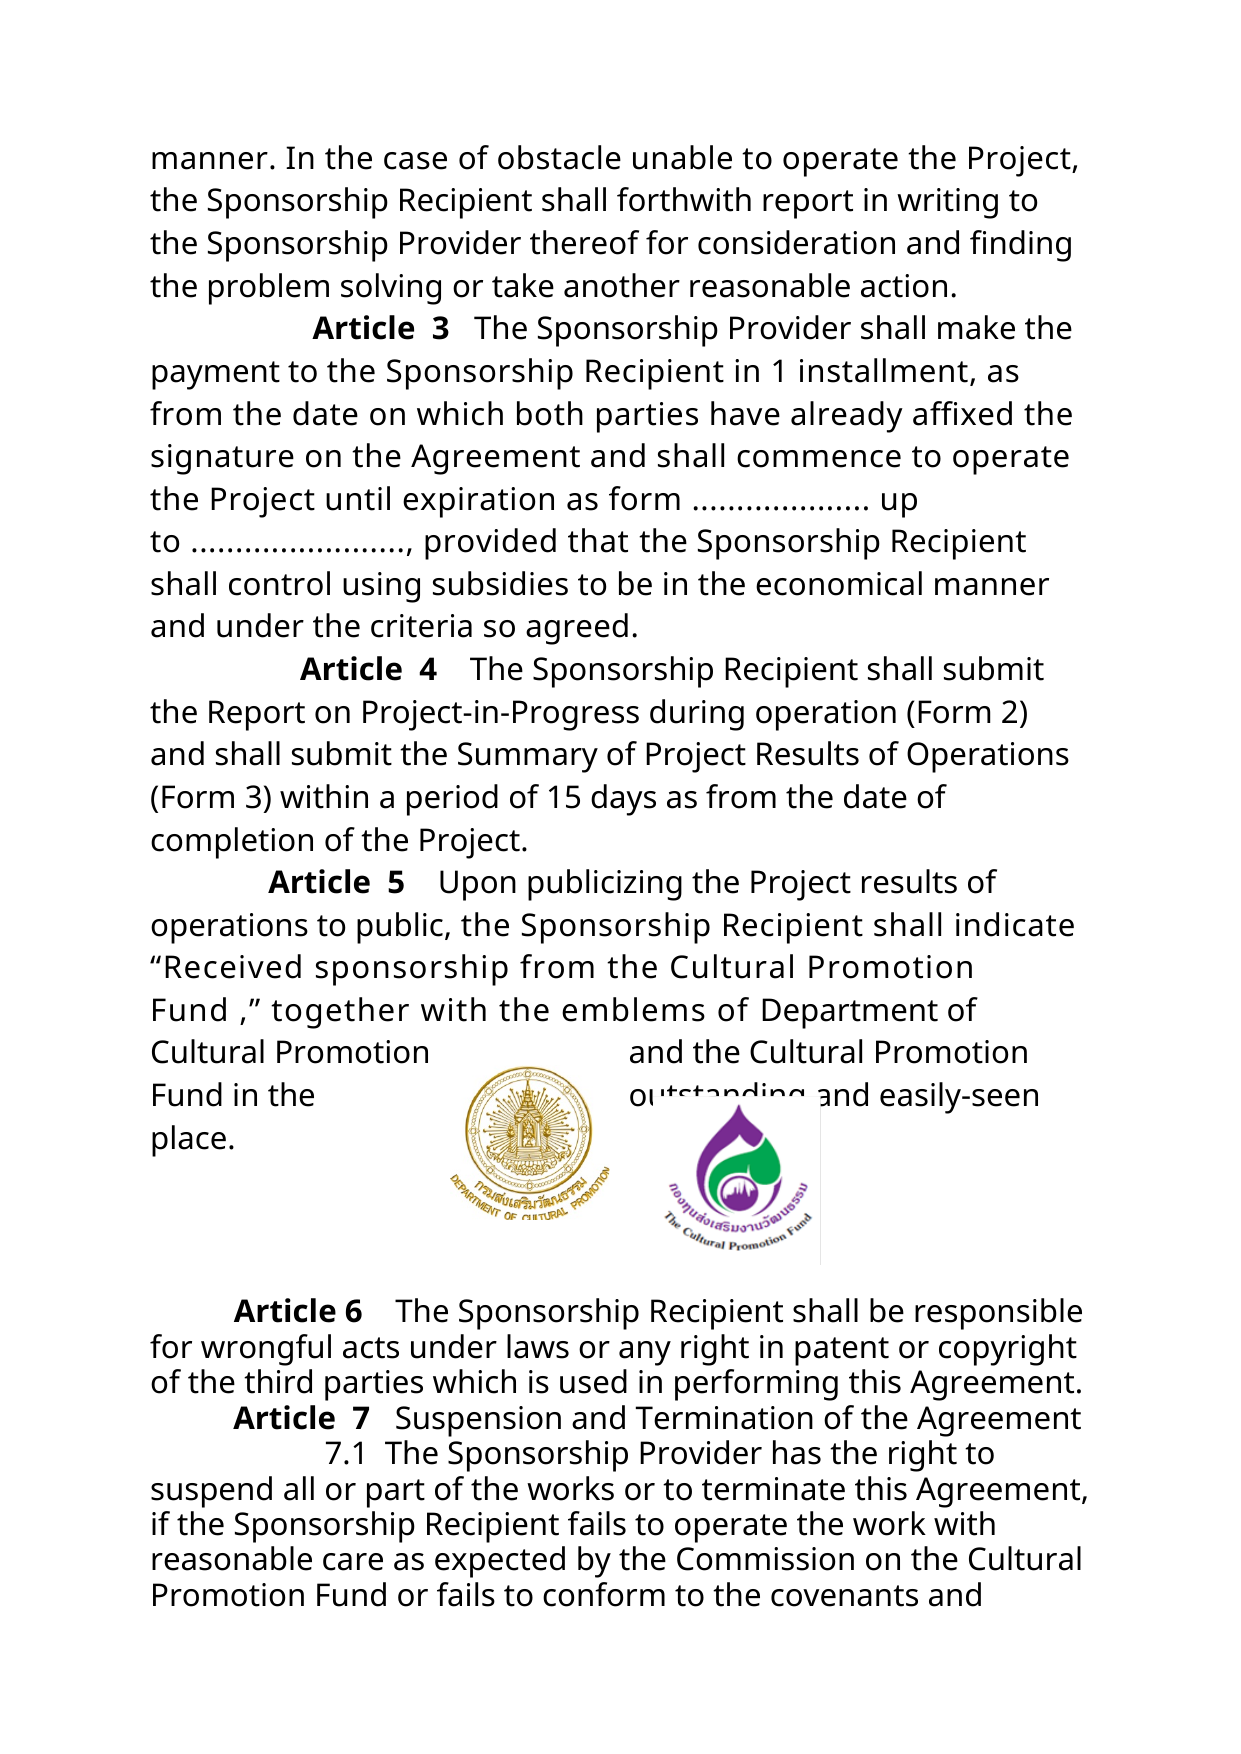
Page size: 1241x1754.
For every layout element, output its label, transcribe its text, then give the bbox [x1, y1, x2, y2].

picture [450, 1065, 610, 1218]
text Article 3 The Sponsorship Provider shall make the payment to the Sponsorship Recipient in 1 installment, as from the date on which both parties have already affixed the signature on the Agreement and shall commence to operate the Project until expiration as form .................... up to ........................, provided that the Sponsorship Recipient shall control using subsidies to be in the economical manner and under the criteria so agreed. [150, 306, 1090, 647]
text Article 5 Upon publicizing the Project results of operations to public, the Sponsorship Recipient shall indicate “Received sponsorship from the Cultural Promotion Fund ,” together with the emblems of Department of Cultural Promotion and the Cultural Promotion Fund in the outstanding and easily-seen place. [150, 860, 1090, 1158]
text Article 4 The Sponsorship Recipient shall submit the Report on Project-in-Progress during operation (Form 2) and shall submit the Summary of Project Results of Operations (Form 3) within a period of 15 days as from the date of completion of the Project. [150, 647, 1090, 860]
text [150, 1436, 1090, 1613]
text Article 7 Suspension and Termination of the Agreement [150, 1401, 1090, 1436]
picture [653, 1096, 822, 1265]
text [150, 136, 1090, 306]
text Article 6 The Sponsorship Recipient shall be responsible for wrongful acts under laws or any right in patent or copyright of the third parties which is used in performing this Agreement. [150, 1294, 1090, 1401]
